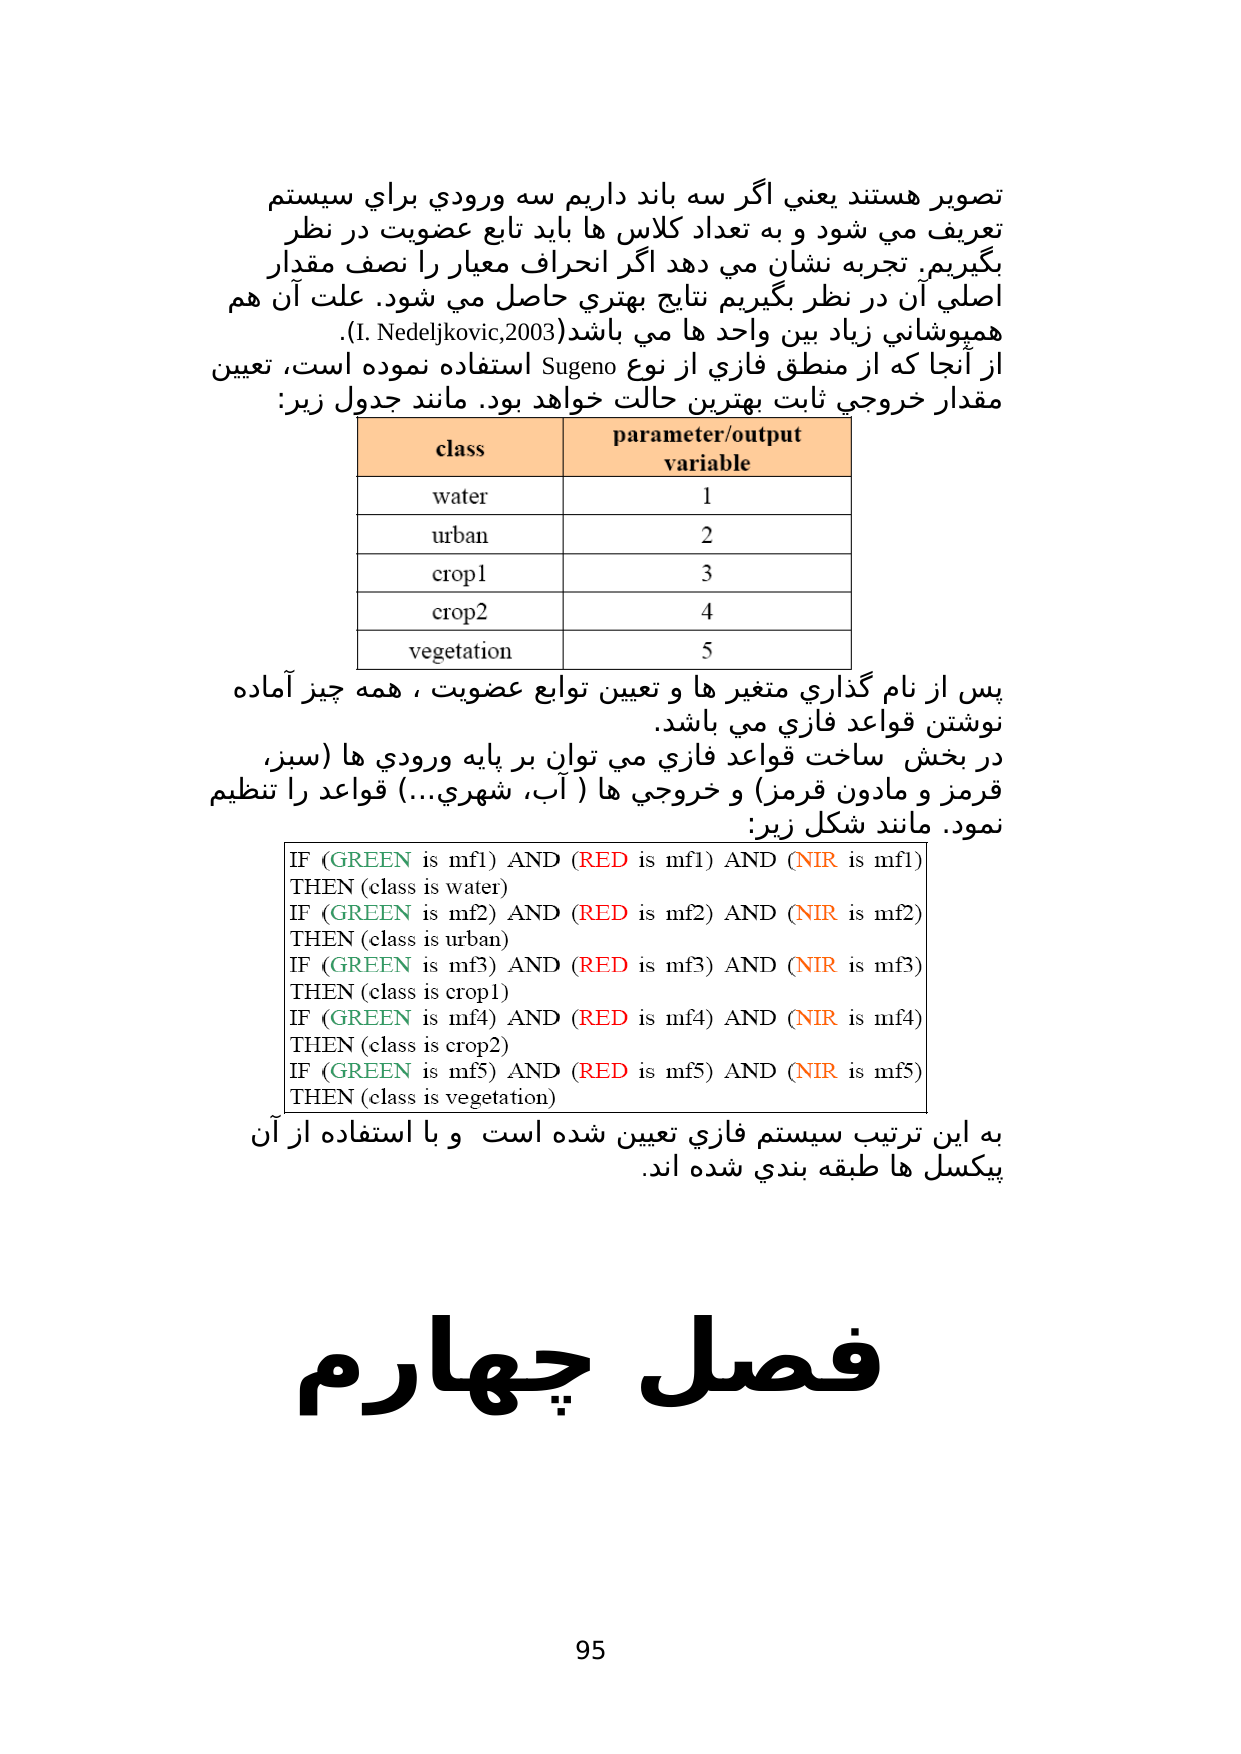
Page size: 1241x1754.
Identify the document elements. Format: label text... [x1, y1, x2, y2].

text در بخش ساخت قواعد فازي ‌مي توان بر پايه ورودي ها (سبز، قرمز و مادون قرمز) و خروجي ها ( آب، شهري...) قواعد را تنظيم نمود. مانند شكل زير: [205, 739, 1004, 841]
text از آنجا كه از منطق فازي از نوع Sugeno استفاده نموده است، تعيين مقدار خروجي ثابت بهترين حالت خواهد بود. مانند جدول زير: [205, 347, 1004, 415]
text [205, 177, 1004, 347]
subtitle فصل چهارم [177, 1298, 1004, 1415]
text به اين ترتيب سيستم فازي تعيين شده است و با استفاده از آن پيكسل ها طبقه بندي شده اند. [205, 1116, 1004, 1183]
text پس از نام گذاري متغير ها و تعيين توابع عضويت ، همه چيز آماده نوشتن قواعد فازي مي باشد. [205, 671, 1004, 739]
